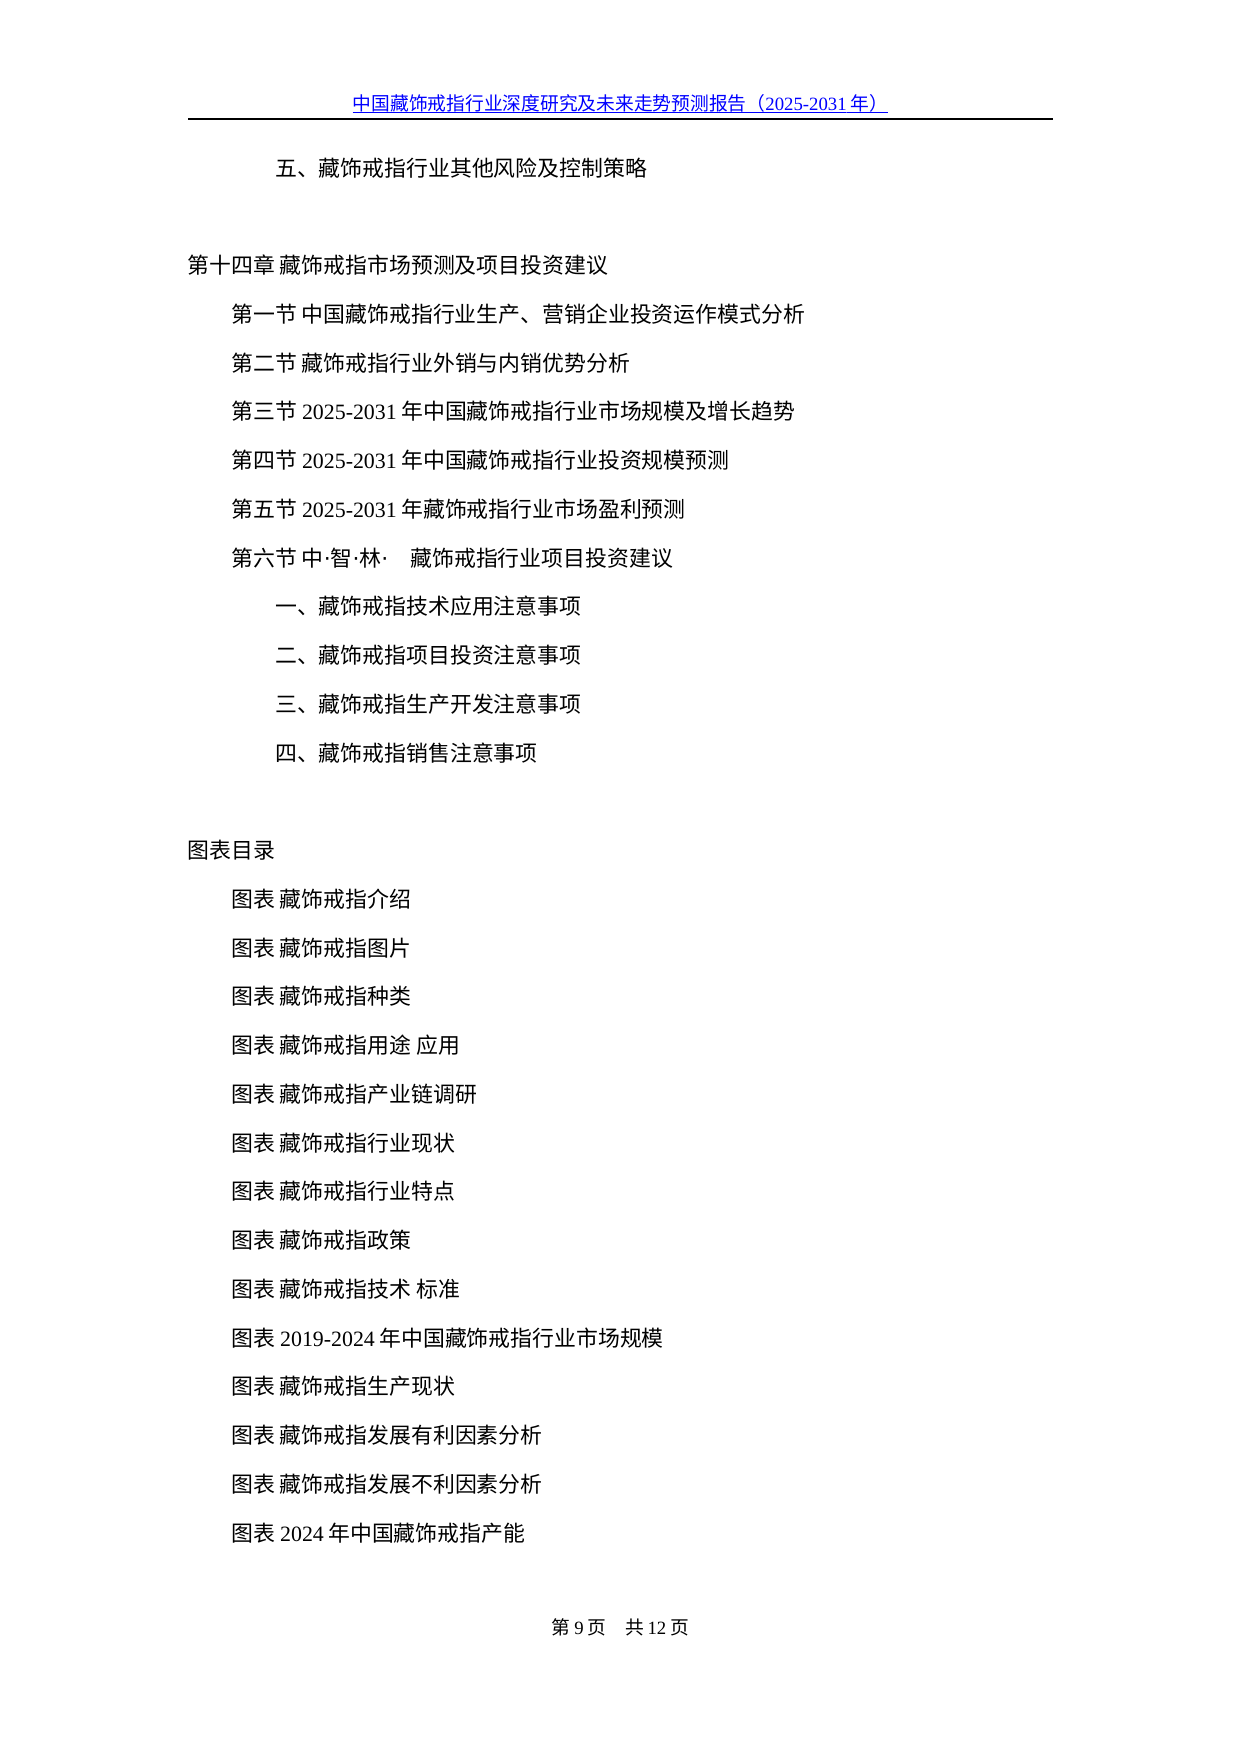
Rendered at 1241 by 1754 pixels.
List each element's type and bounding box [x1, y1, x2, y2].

text [187, 150, 1053, 1548]
